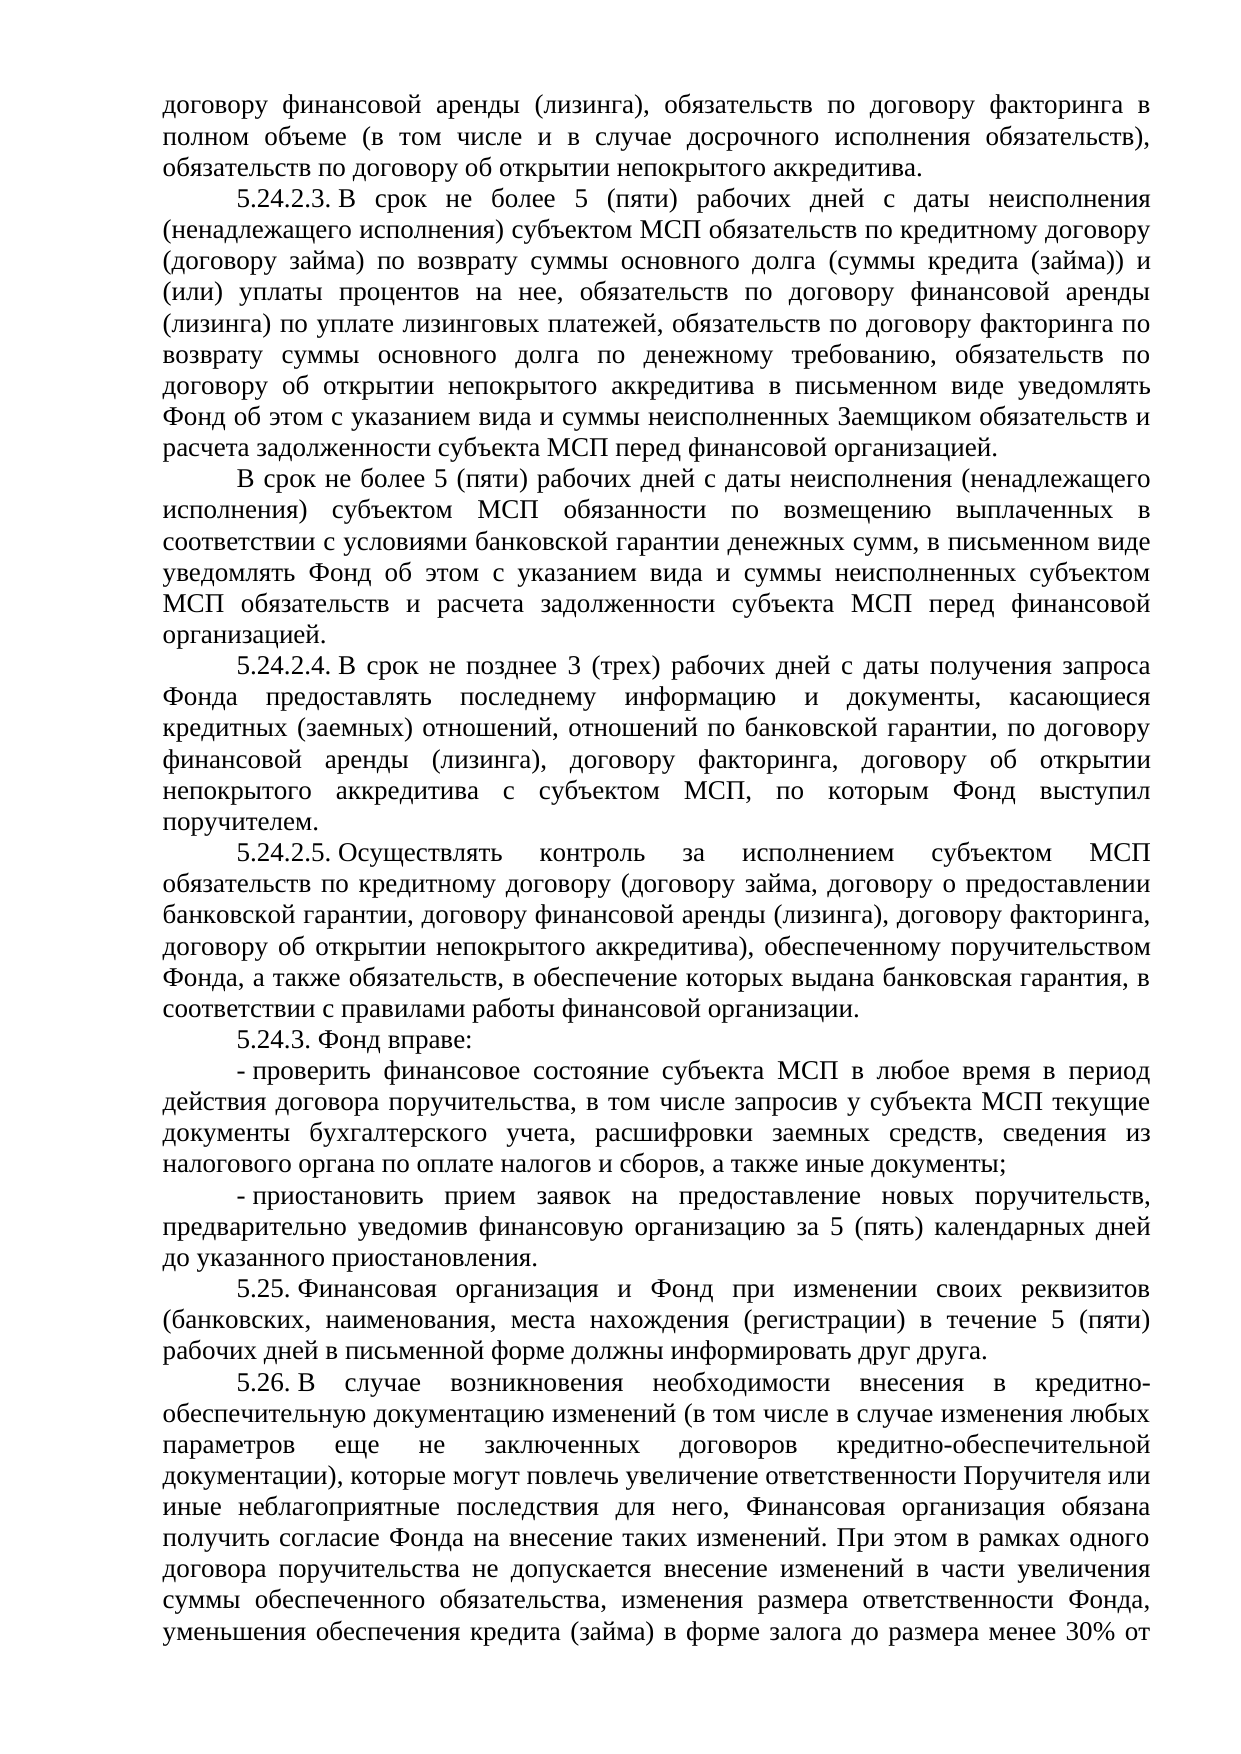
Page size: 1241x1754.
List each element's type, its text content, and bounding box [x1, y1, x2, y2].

text - проверить финансовое состояние субъекта МСП в любое время в период действия договора поручительства, в том числе запросив у субъекта МСП текущие документы бухгалтерского учета, расшифровки заемных средств, сведения из налогового органа по оплате налогов и сборов, а также иные документы; [162, 1054, 1152, 1179]
text 5.25. Финансовая организация и Фонд при изменении своих реквизитов (банковских, наименования, места нахождения (регистрации) в течение 5 (пяти) рабочих дней в письменной форме должны информировать друг друга. [162, 1272, 1152, 1366]
text 5.24.2.5. Осуществлять контроль за исполнением субъектом МСП обязательств по кредитному договору (договору займа, договору о предоставлении банковской гарантии, договору финансовой аренды (лизинга), договору факторинга, договору об открытии непокрытого аккредитива), обеспеченному поручительством Фонда, а также обязательств, в обеспечение которых выдана банковская гарантия, в соответствии с правилами работы финансовой организации. [162, 836, 1152, 1023]
text 5.24.3. Фонд вправе: [162, 1023, 1152, 1054]
text - приостановить прием заявок на предоставление новых поручительств, предварительно уведомив финансовую организацию за 5 (пять) календарных дней до указанного приостановления. [162, 1179, 1152, 1272]
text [162, 1366, 1152, 1646]
text 5.24.2.3. В срок не более 5 (пяти) рабочих дней с даты неисполнения (ненадлежащего исполнения) субъектом МСП обязательств по кредитному договору (договору займа) по возврату суммы основного долга (суммы кредита (займа)) и (или) уплаты процентов на нее, обязательств по договору финансовой аренды (лизинга) по уплате лизинговых платежей, обязательств по договору факторинга по возврату суммы основного долга по денежному требованию, обязательств по договору об открытии непокрытого аккредитива в письменном виде уведомлять Фонд об этом с указанием вида и суммы неисполненных Заемщиком обязательств и расчета задолженности субъекта МСП перед финансовой организацией. [162, 182, 1152, 462]
text 5.24.2.4. В срок не позднее 3 (трех) рабочих дней с даты получения запроса Фонда предоставлять последнему информацию и документы, касающиеся кредитных (заемных) отношений, отношений по банковской гарантии, по договору финансовой аренды (лизинга), договору факторинга, договору об открытии непокрытого аккредитива с субъектом МСП, по которым Фонд выступил поручителем. [162, 649, 1152, 836]
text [162, 89, 1152, 182]
text В срок не более 5 (пяти) рабочих дней с даты неисполнения (ненадлежащего исполнения) субъектом МСП обязанности по возмещению выплаченных в соответствии с условиями банковской гарантии денежных сумм, в письменном виде уведомлять Фонд об этом с указанием вида и суммы неисполненных субъектом МСП обязательств и расчета задолженности субъекта МСП перед финансовой организацией. [162, 462, 1152, 649]
